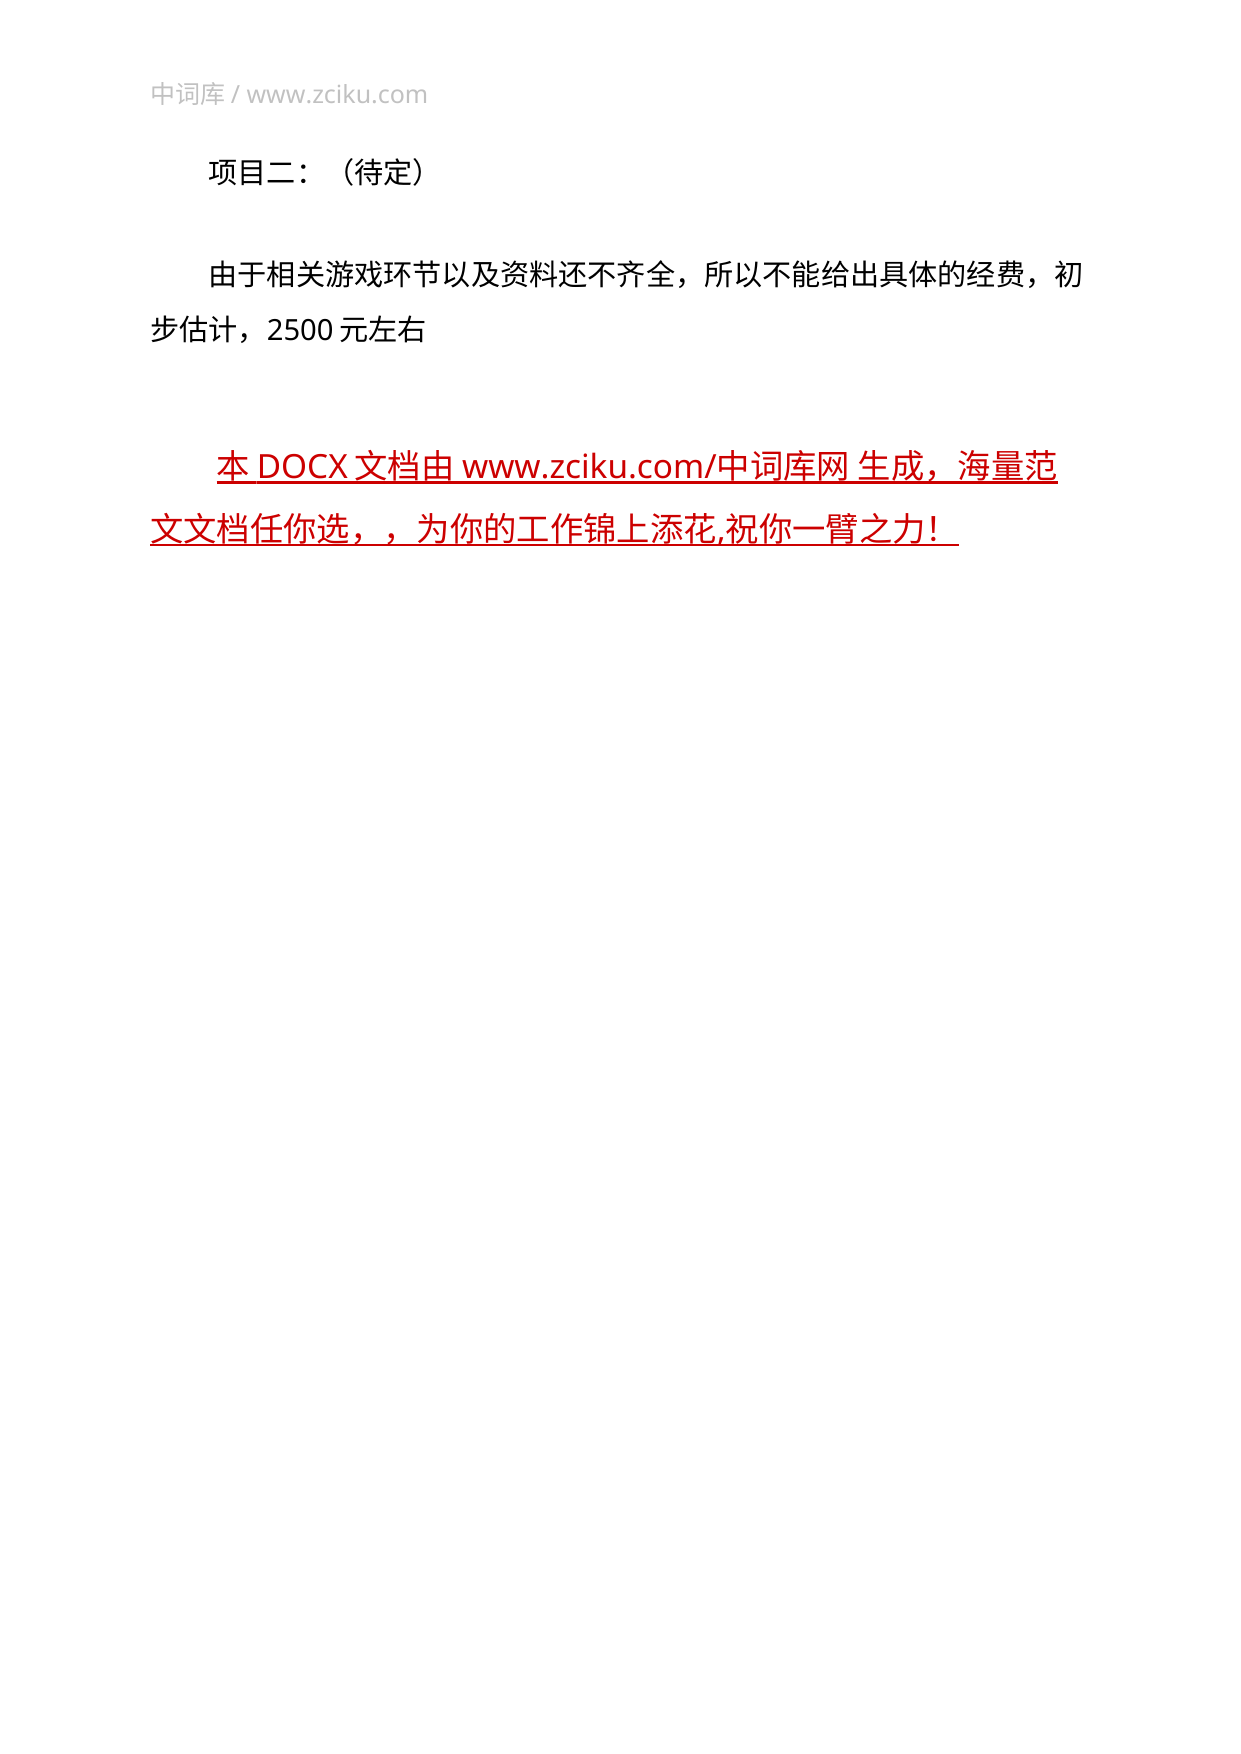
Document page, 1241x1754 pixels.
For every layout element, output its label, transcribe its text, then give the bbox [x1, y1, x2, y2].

text 项目二：（待定） [150, 150, 1090, 192]
text 本DOCX文档由 www.zciku.com/中词库网 生成，海量范文文档任你选，，为你的工作锦上添花,祝你一臂之力！ [150, 440, 1090, 551]
text 由于相关游戏环节以及资料还不齐全，所以不能给出具体的经费，初步估计，2500元左右 [150, 252, 1090, 349]
